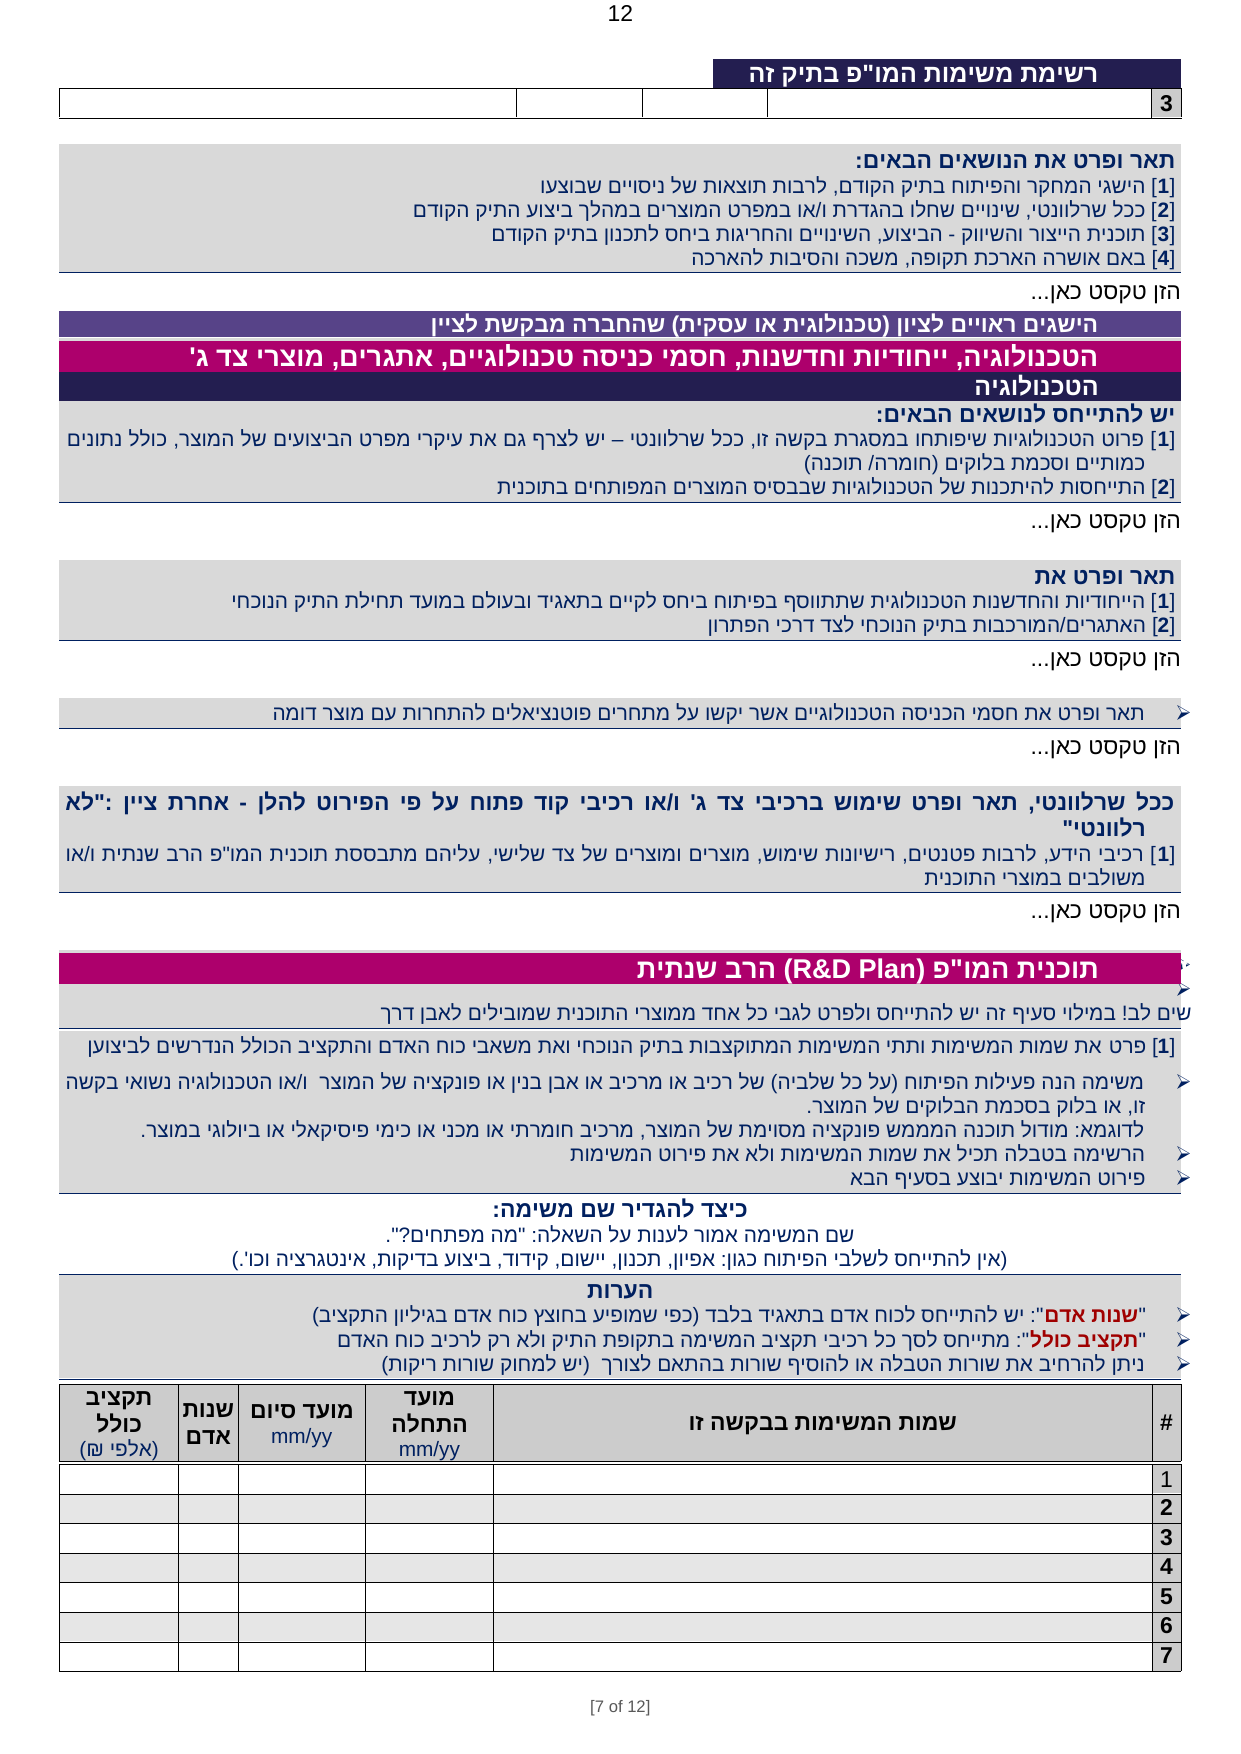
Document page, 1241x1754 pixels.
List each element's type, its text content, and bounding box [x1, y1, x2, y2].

table_cell [60, 1583, 178, 1612]
table_cell [366, 1613, 493, 1641]
table_cell [643, 89, 767, 117]
table_header [494, 1465, 1152, 1493]
table_cell [239, 1554, 365, 1582]
table_cell [366, 1524, 493, 1553]
table_header תקציב כולל (אלפי ₪) [60, 1385, 178, 1461]
text הזן טקסט כאן... [59, 897, 1181, 924]
table_cell [60, 89, 516, 117]
table_header ככל שרלוונטי, תאר ופרט שימוש ברכיבי צד ג' ו/או רכיבי קוד פתוח על פי הפירוט להלן - אחרת ציין :"לא רלוונטי" [1] רכיבי הידע, לרבות פטנטים, רישיונות שימוש, מוצרים ומוצרים של צד שלישי, עליהם מתבססת תוכנית המו"פ הרב שנתית ו/או משולבים במוצרי התוכנית [59, 786, 1181, 892]
table_header שנות אדם [179, 1385, 238, 1461]
table_cell [494, 1583, 1152, 1612]
table_cell [494, 1524, 1152, 1553]
table_cell [60, 1524, 178, 1553]
table_header [366, 1465, 493, 1493]
table_cell [60, 1643, 178, 1671]
table_cell [366, 1583, 493, 1612]
table_cell כיצד להגדיר שם משימה: שם המשימה אמור לענות על השאלה: "מה מפתחים?". (אין להתייחס לשלבי הפיתוח כגון: אפיון, תכנון, יישום, קידוד, ביצוע בדיקות, אינטגרציה וכו'.) [59, 1194, 1181, 1273]
table_header # [1153, 1385, 1181, 1461]
table_cell [60, 1554, 178, 1582]
table_cell [239, 1643, 365, 1671]
subtitle תוכנית המו"פ (R&D Plan) הרב שנתית [59, 953, 1181, 984]
table_header [179, 1465, 238, 1493]
table_cell [239, 1524, 365, 1553]
table_header תאר ופרט את הנושאים הבאים: [1] הישגי המחקר והפיתוח בתיק הקודם, לרבות תוצאות של ניסויים שבוצעו [2] ככל שרלוונטי, שינויים שחלו בהגדרת ו/או במפרט המוצרים במהלך ביצוע התיק הקודם [3] תוכנית הייצור והשיווק - הביצוע, השינויים והחריגות ביחס לתכנון בתיק הקודם [4] באם אושרה הארכת תקופה, משכה והסיבות להארכה [59, 144, 1181, 272]
table_header תאר ופרט את [1] הייחודיות והחדשנות הטכנולוגית שתתווסף בפיתוח ביחס לקיים בתאגיד ובעולם במועד תחילת התיק הנוכחי [2] האתגרים/המורכבות בתיק הנוכחי לצד דרכי הפתרון [59, 560, 1181, 640]
table_header [1153, 1465, 1181, 1493]
table_cell 7 [1153, 1643, 1181, 1671]
table_cell [768, 89, 1151, 117]
table_cell [366, 1643, 493, 1671]
table_header מועד סיום mm/yy [239, 1385, 365, 1461]
table_cell [60, 1613, 178, 1641]
table_cell [494, 1495, 1152, 1523]
subtitle הטכנולוגיה, ייחודיות וחדשנות, חסמי כניסה טכנולוגיים, אתגרים, מוצרי צד ג' [59, 341, 1181, 372]
table_cell 3 [1152, 89, 1181, 117]
table_cell [517, 89, 642, 117]
subtitle הישגים ראויים לציון (טכנולוגית או עסקית) שהחברה מבקשת לציין [59, 311, 1181, 337]
table_cell [239, 1613, 365, 1641]
table_cell 2 [1153, 1495, 1181, 1523]
table_cell 6 [1153, 1613, 1181, 1641]
table_cell 4 [1153, 1554, 1181, 1582]
table_cell [60, 1495, 178, 1523]
table_cell [366, 1495, 493, 1523]
table_cell [366, 1554, 493, 1582]
table_header [1] פרט את שמות המשימות ותתי המשימות המתוקצבות בתיק הנוכחי ואת משאבי כוח האדם והתקציב הכולל הנדרשים לביצוען משימה הנה פעילות הפיתוח (על כל שלביה) של רכיב או מרכיב או אבן בנין או פונקציה של המוצר ו/או הטכנולוגיה נשואי בקשה זו, או בלוק בסכמת הבלוקים של המוצר. לדוגמא: מודול תוכנה המממש פונקציה מסוימת של המוצר, מרכיב חומרתי או מכני או כימי פיסיקאלי או ביולוגי במוצר. הרשימה בטבלה תכיל את שמות המשימות ולא את פירוט המשימות פירוט המשימות יבוצע בסעיף הבא [59, 1031, 1181, 1193]
text הזן טקסט כאן... [59, 645, 1181, 671]
table_header תאר ופרט את חסמי הכניסה הטכנולוגיים אשר יקשו על מתחרים פוטנציאלים להתחרות עם מוצר דומה [59, 698, 1181, 728]
table_header שים לב! במילוי סעיף ‎זה יש להתייחס ולפרט לגבי כל אחד ממוצרי התוכנית שמובילים לאבן דרך [59, 984, 1181, 1028]
table_cell הערות "שנות אדם": יש להתייחס לכוח אדם בתאגיד בלבד (כפי שמופיע בחוצץ כוח אדם בגיליון התקציב) "תקציב כולל": מתייחס לסך כל רכיבי תקציב המשימה בתקופת התיק ולא רק לרכיב כוח האדם ניתן להרחיב את שורות הטבלה או להוסיף שורות בהתאם לצורך (יש למחוק שורות ריקות) [59, 1275, 1181, 1378]
table_cell [179, 1583, 238, 1612]
table_header שמות המשימות בבקשה זו [494, 1385, 1152, 1461]
table_cell [179, 1495, 238, 1523]
table_cell [179, 1554, 238, 1582]
table_header [60, 1465, 178, 1493]
table_header יש להתייחס לנושאים הבאים: [1] פרוט הטכנולוגיות שיפותחו במסגרת בקשה זו, ככל שרלוונטי – יש לצרף גם את עיקרי מפרט הביצועים של המוצר, כולל נתונים כמותיים וסכמת בלוקים (חומרה/ תוכנה) [2] התייחסות להיתכנות של הטכנולוגיות שבבסיס המוצרים המפותחים בתוכנית [59, 401, 1181, 502]
subtitle הטכנולוגיה [59, 372, 1181, 401]
text הזן טקסט כאן... [59, 733, 1181, 759]
table_header [239, 1465, 365, 1493]
table_header מועד התחלה mm/yy [366, 1385, 493, 1461]
table_cell [179, 1524, 238, 1553]
table_cell [494, 1643, 1152, 1671]
subtitle רשימת משימות המו"פ בתיק זה [713, 59, 1181, 88]
table_cell [494, 1554, 1152, 1582]
table_cell [179, 1643, 238, 1671]
text הזן טקסט כאן... [59, 278, 1181, 304]
table_cell 5 [1153, 1583, 1181, 1612]
table_cell [239, 1495, 365, 1523]
table_cell [179, 1613, 238, 1641]
table_cell 3 [1153, 1524, 1181, 1553]
text הזן טקסט כאן... [59, 507, 1181, 533]
table_cell [239, 1583, 365, 1612]
table_cell [494, 1613, 1152, 1641]
